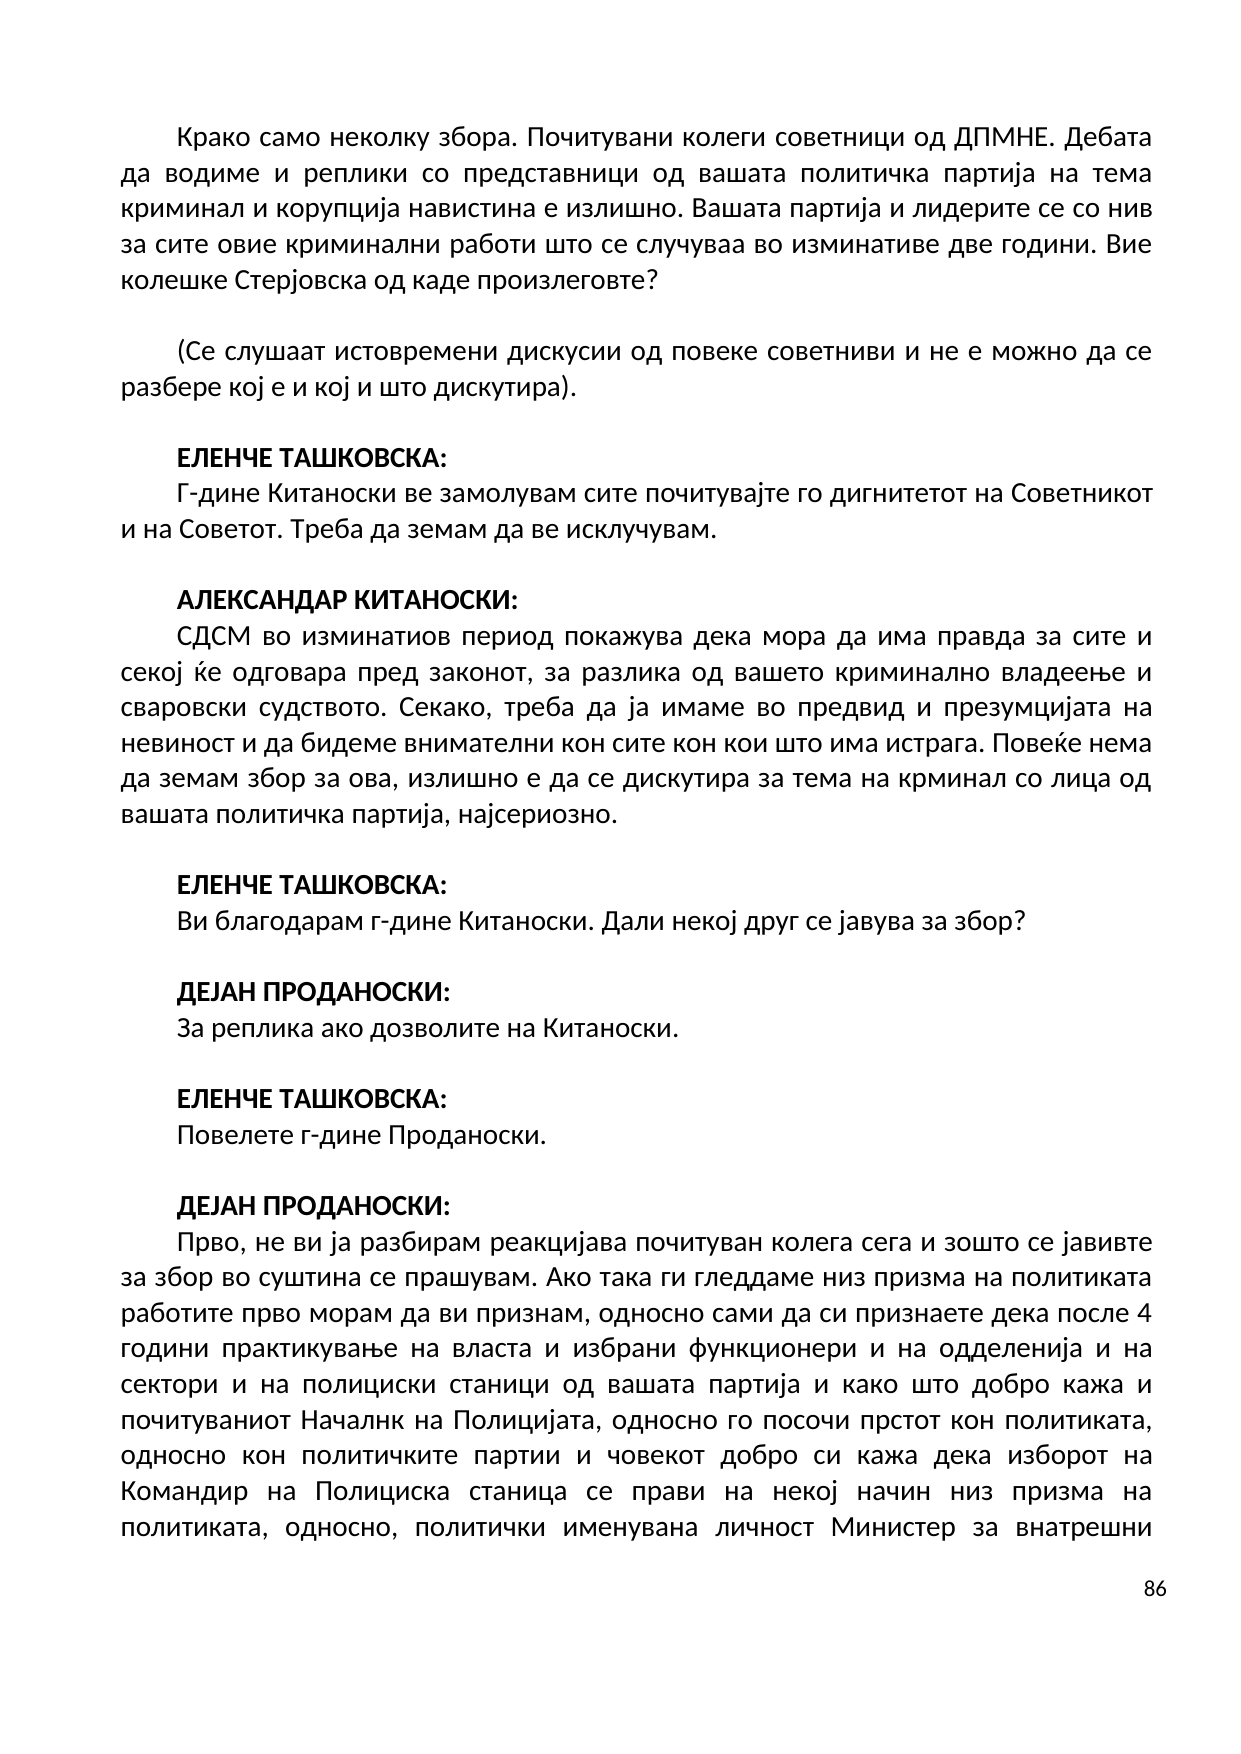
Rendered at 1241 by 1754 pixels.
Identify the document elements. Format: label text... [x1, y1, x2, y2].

text ЕЛЕНЧЕ ТАШКОВСКА: [120, 1080, 1154, 1116]
text ДЕЈАН ПРОДАНОСКИ: [120, 973, 1154, 1009]
text СДСМ во изминатиов период покажува дека мора да има правда за сите и секој ќе одговара пред законот, за разлика од вашето криминално владеење и сваровски судството. Секако, треба да ја имаме во предвид и презумцијата на невиност и да бидеме внимателни кон сите кон кои што има истрага. Повеќе нема да земам збор за ова, излишно е да се дискутира за тема на крминал со лица од вашата политичка партија, најсериозно. [120, 617, 1154, 831]
text (Се слушаат истовремени дискусии од повеке советниви и не е можно да се разбере кој е и кој и што дискутира). [120, 332, 1154, 403]
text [120, 1223, 1154, 1543]
text АЛЕКСАНДАР КИТАНОСКИ: [120, 581, 1154, 617]
text Г-дине Китаноски ве замолувам сите почитувајте го дигнитетот на Советникот и на Советот. Треба да земам да ве исклучувам. [120, 474, 1154, 546]
text ЕЛЕНЧЕ ТАШКОВСКА: [120, 866, 1154, 902]
text За реплика ако дозволите на Китаноски. [120, 1009, 1154, 1044]
text Повелете г-дине Проданоски. [120, 1116, 1154, 1151]
text Крако само неколку збора. Почитувани колеги советници од ДПМНЕ. Дебата да водиме и реплики со представници од вашата политичка партија на тема криминал и корупција навистина е излишно. Вашата партија и лидерите се со нив за сите овие криминални работи што се случуваа во изминативе две години. Вие колешке Стерјовска од каде произлеговте? [120, 118, 1154, 296]
text ДЕЈАН ПРОДАНОСКИ: [120, 1187, 1154, 1223]
text ЕЛЕНЧЕ ТАШКОВСКА: [120, 439, 1154, 474]
text Ви благодарам г-дине Китаноски. Дали некој друг се јавува за збор? [120, 902, 1154, 938]
